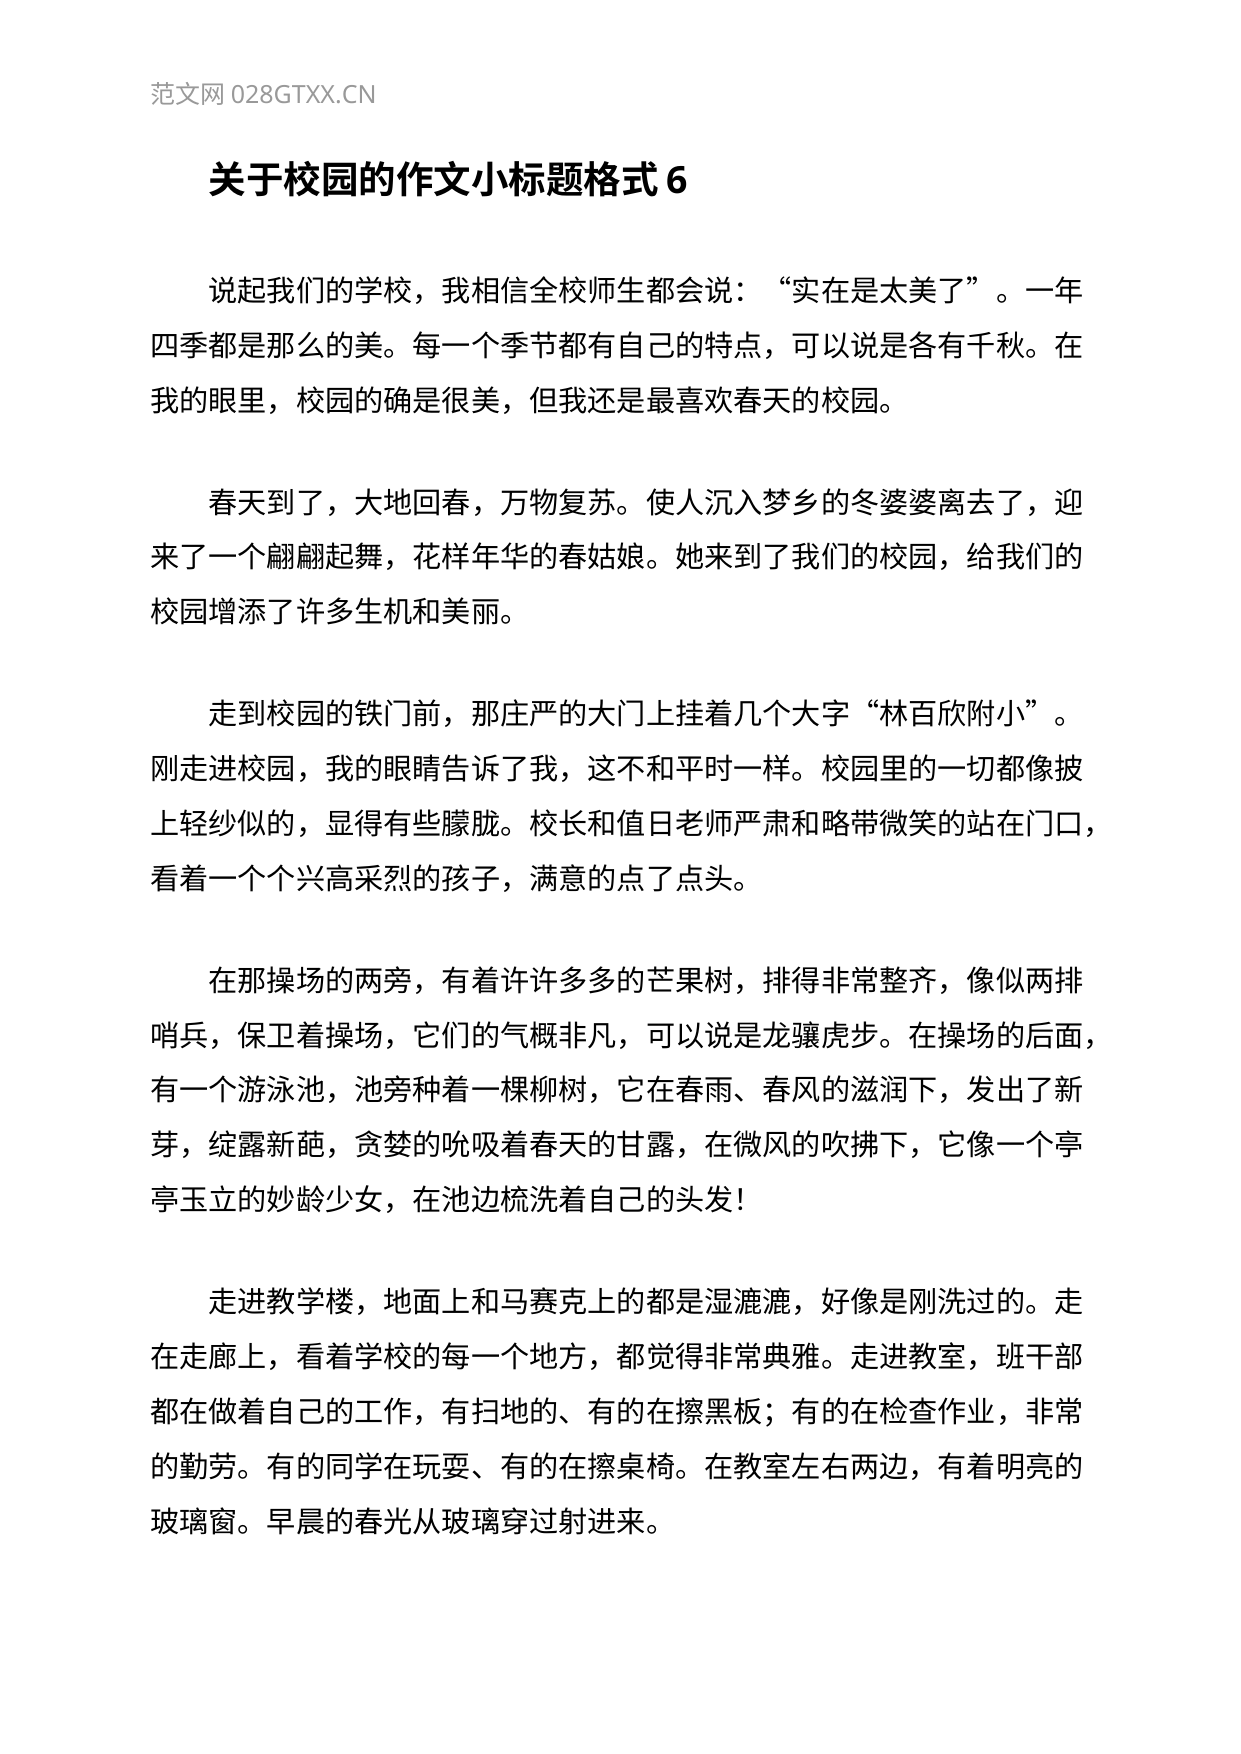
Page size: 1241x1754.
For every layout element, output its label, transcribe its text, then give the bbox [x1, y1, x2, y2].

text 关于校园的作文小标题格式6 [150, 150, 1090, 204]
text 春天到了，大地回春，万物复苏。使人沉入梦乡的冬婆婆离去了，迎来了一个翩翩起舞，花样年华的春姑娘。她来到了我们的校园，给我们的校园增添了许多生机和美丽。 [150, 479, 1090, 631]
text 走到校园的铁门前，那庄严的大门上挂着几个大字“林百欣附小”。刚走进校园，我的眼睛告诉了我，这不和平时一样。校园里的一切都像披上轻纱似的，显得有些朦胧。校长和值日老师严肃和略带微笑的站在门口，看着一个个兴高采烈的孩子，满意的点了点头。 [150, 691, 1090, 898]
text 在那操场的两旁，有着许许多多的芒果树，排得非常整齐，像似两排哨兵，保卫着操场，它们的气概非凡，可以说是龙骧虎步。在操场的后面，有一个游泳池，池旁种着一棵柳树，它在春雨、春风的滋润下，发出了新芽，绽露新葩，贪婪的吮吸着春天的甘露，在微风的吹拂下，它像一个亭亭玉立的妙龄少女，在池边梳洗着自己的头发！ [150, 957, 1090, 1219]
text 说起我们的学校，我相信全校师生都会说：“实在是太美了”。一年四季都是那么的美。每一个季节都有自己的特点，可以说是各有千秋。在我的眼里，校园的确是很美，但我还是最喜欢春天的校园。 [150, 268, 1090, 420]
text 走进教学楼，地面上和马赛克上的都是湿漉漉，好像是刚洗过的。走在走廊上，看着学校的每一个地方，都觉得非常典雅。走进教室，班干部都在做着自己的工作，有扫地的、有的在擦黑板；有的在检查作业，非常的勤劳。有的同学在玩耍、有的在擦桌椅。在教室左右两边，有着明亮的玻璃窗。早晨的春光从玻璃穿过射进来。 [150, 1278, 1090, 1540]
